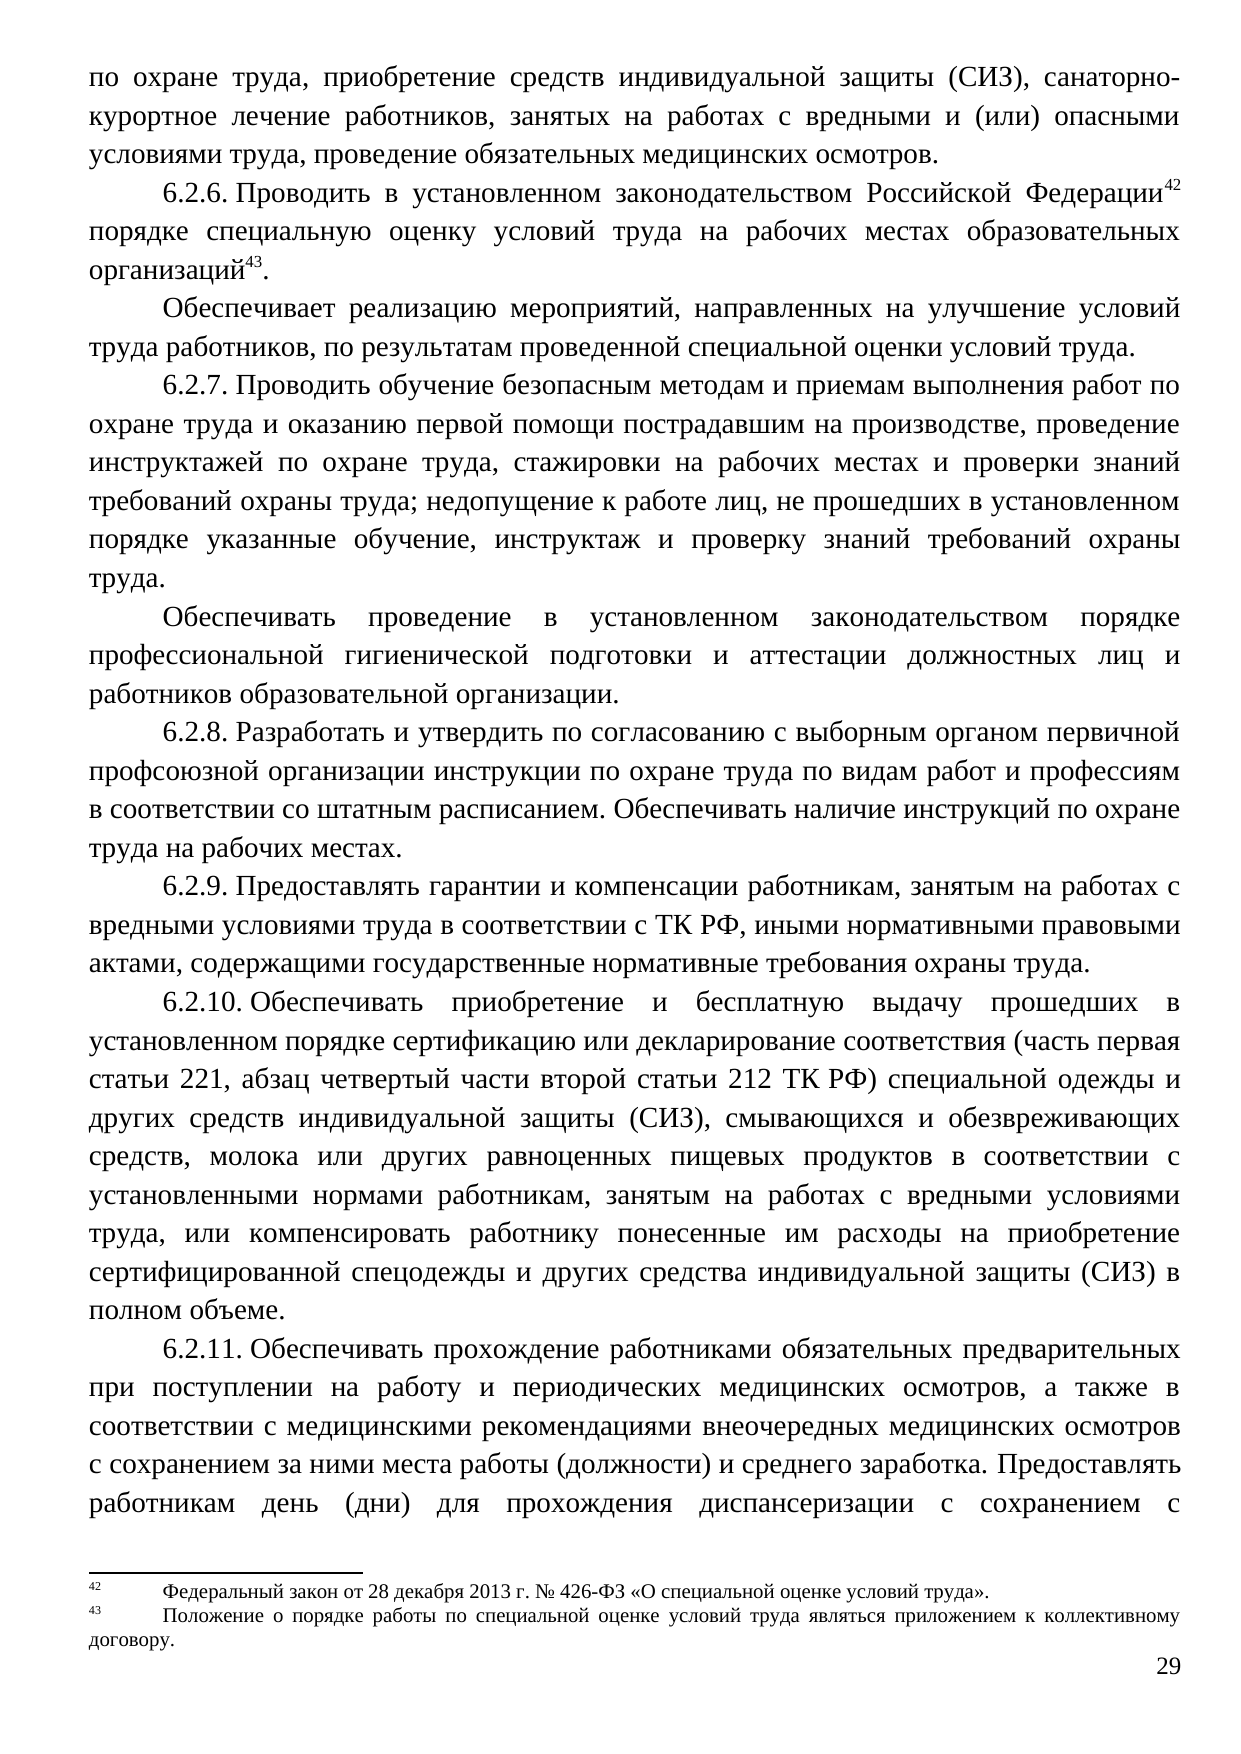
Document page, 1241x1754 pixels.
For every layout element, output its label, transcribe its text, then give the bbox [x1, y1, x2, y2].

text Обеспечивать проведение в установленном законодательством порядке профессиональной гигиенической подготовки и аттестации должностных лиц и работников образовательной организации. [89, 599, 1181, 709]
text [89, 1331, 1181, 1519]
text 6.2.10. Обеспечивать приобретение и бесплатную выдачу прошедших в установленном порядке сертификацию или декларирование соответствия (часть первая статьи 221, абзац четвертый части второй статьи 212 ТК РФ) специальной одежды и других средств индивидуальной защиты (СИЗ), смывающихся и обезвреживающих средств, молока или других равноценных пищевых продуктов в соответствии с установленными нормами работникам, занятым на работах с вредными условиями труда, или компенсировать работнику понесенные им расходы на приобретение сертифицированной спецодежды и других средства индивидуальной защиты (СИЗ) в полном объеме. [89, 984, 1181, 1326]
text 6.2.8. Разработать и утвердить по согласованию с выборным органом первичной профсоюзной организации инструкции по охране труда по видам работ и профессиям в соответствии со штатным расписанием. Обеспечивать наличие инструкций по охране труда на рабочих местах. [89, 714, 1181, 863]
text Обеспечивает реализацию мероприятий, направленных на улучшение условий труда работников, по результатам проведенной специальной оценки условий труда. [89, 290, 1181, 362]
text 6.2.6. Проводить в установленном законодательством Российской Федерации порядке специальную оценку условий труда на рабочих местах образовательных организаций. [89, 175, 1181, 285]
text 6.2.9. Предоставлять гарантии и компенсации работникам, занятым на работах с вредными условиями труда в соответствии с ТК РФ, иными нормативными правовыми актами, содержащими государственные нормативные требования охраны труда. [89, 868, 1181, 979]
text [89, 59, 1181, 170]
text 6.2.7. Проводить обучение безопасным методам и приемам выполнения работ по охране труда и оказанию первой помощи пострадавшим на производстве, проведение инструктажей по охране труда, стажировки на рабочих местах и проверки знаний требований охраны труда; недопущение к работе лиц, не прошедших в установленном порядке указанные обучение, инструктаж и проверку знаний требований охраны труда. [89, 367, 1181, 594]
